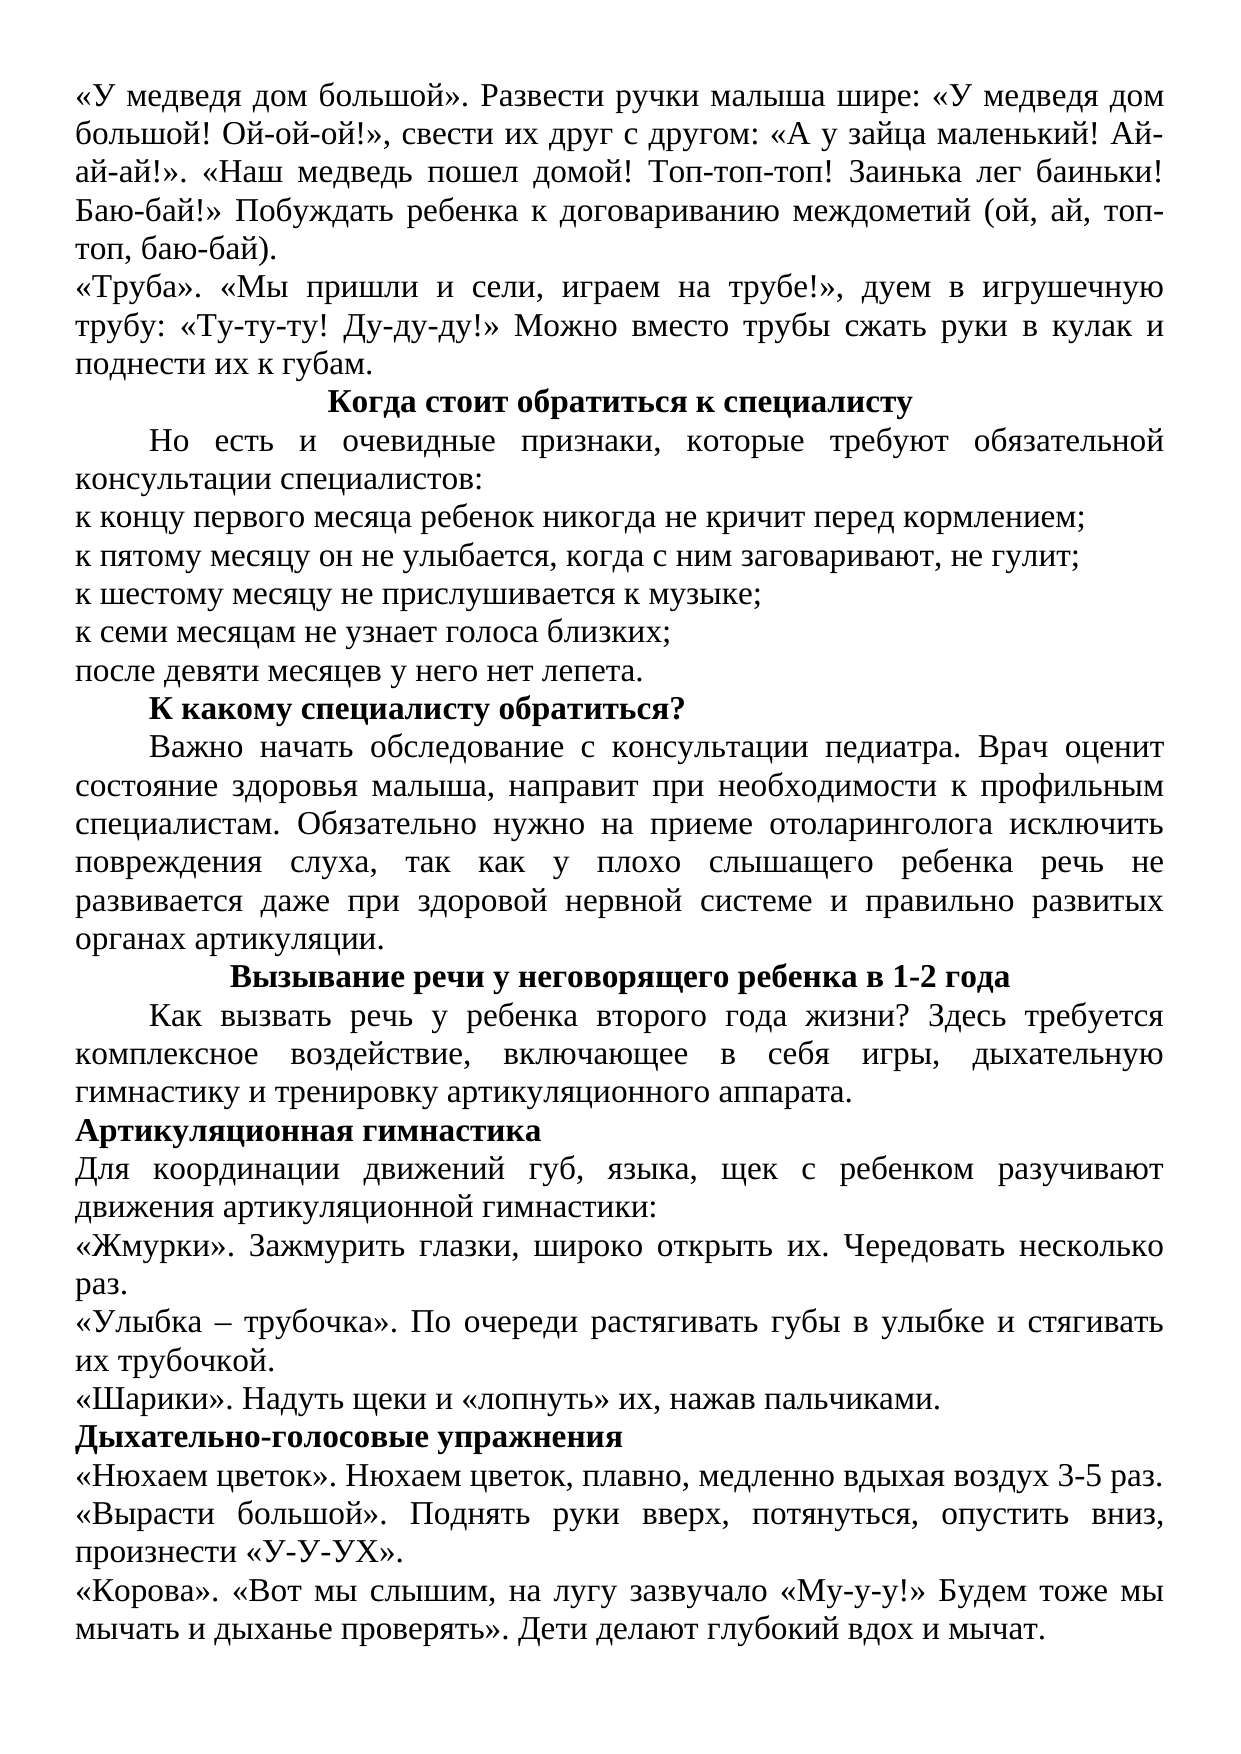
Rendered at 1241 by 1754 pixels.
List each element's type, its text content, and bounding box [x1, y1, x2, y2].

text «Корова». «Вот мы слышим, на лугу зазвучало «Му-у-у!» Будем тоже мы мычать и дыханье проверять». Дети делают глубокий вдох и мычат. [75, 1570, 1165, 1647]
text «Улыбка – трубочка». По очереди растягивать губы в улыбке и стягивать их трубочкой. [75, 1302, 1165, 1378]
text к семи месяцам не узнает голоса близких; [75, 612, 1165, 650]
text К какому специалисту обратиться? [75, 688, 1165, 727]
text к пятому месяцу он не улыбается, когда с ним заговаривают, не гулит; [75, 535, 1165, 573]
text к концу первого месяца ребенок никогда не кричит перед кормлением; [75, 497, 1165, 535]
text Вызывание речи у неговорящего ребенка в 1-2 года [75, 957, 1165, 995]
text Дыхательно-голосовые упражнения [75, 1417, 1165, 1455]
text «Труба». «Мы пришли и сели, играем на трубе!», дуем в игрушечную трубу: «Ту-ту-ту! Ду-ду-ду!» Можно вместо трубы сжать руки в кулак и поднести их к губам. [75, 267, 1165, 382]
text Для координации движений губ, языка, щек с ребенком разучивают движения артикуляционной гимнастики: [75, 1148, 1165, 1225]
text Когда стоит обратиться к специалисту [75, 382, 1165, 420]
text Артикуляционная гимнастика [75, 1110, 1165, 1148]
text Но есть и очевидные признаки, которые требуют обязательной консультации специалистов: [75, 420, 1165, 497]
text к шестому месяцу не прислушивается к музыке; [75, 573, 1165, 612]
text после девяти месяцев у него нет лепета. [75, 650, 1165, 688]
text Как вызвать речь у ребенка второго года жизни? Здесь требуется комплексное воздействие, включающее в себя игры, дыхательную гимнастику и тренировку артикуляционного аппарата. [75, 995, 1165, 1110]
text Важно начать обследование с консультации педиатра. Врач оценит состояние здоровья малыша, направит при необходимости к профильным специалистам. Обязательно нужно на приеме отоларинголога исключить повреждения слуха, так как у плохо слышащего ребенка речь не развивается даже при здоровой нервной системе и правильно развитых органах артикуляции. [75, 727, 1165, 957]
text «Вырасти большой». Поднять руки вверх, потянуться, опустить вниз, произнести «У-У-УХ». [75, 1493, 1165, 1570]
text «У медведя дом большой». Развести ручки малыша шире: «У медведя дом большой! Ой-ой-ой!», свести их друг с другом: «А у зайца маленький! Ай-ай-ай!». «Наш медведь пошел домой! Топ-топ-топ! Заинька лег баиньки! Баю-бай!» Побуждать ребенка к договариванию междометий (ой, ай, топ-топ, баю-бай). [75, 75, 1165, 267]
text «Жмурки». Зажмурить глазки, широко открыть их. Чередовать несколько раз. [75, 1225, 1165, 1302]
text «Шарики». Надуть щеки и «лопнуть» их, нажав пальчиками. [75, 1378, 1165, 1417]
text «Нюхаем цветок». Нюхаем цветок, плавно, медленно вдыхая воздух 3-5 раз. [75, 1455, 1165, 1493]
